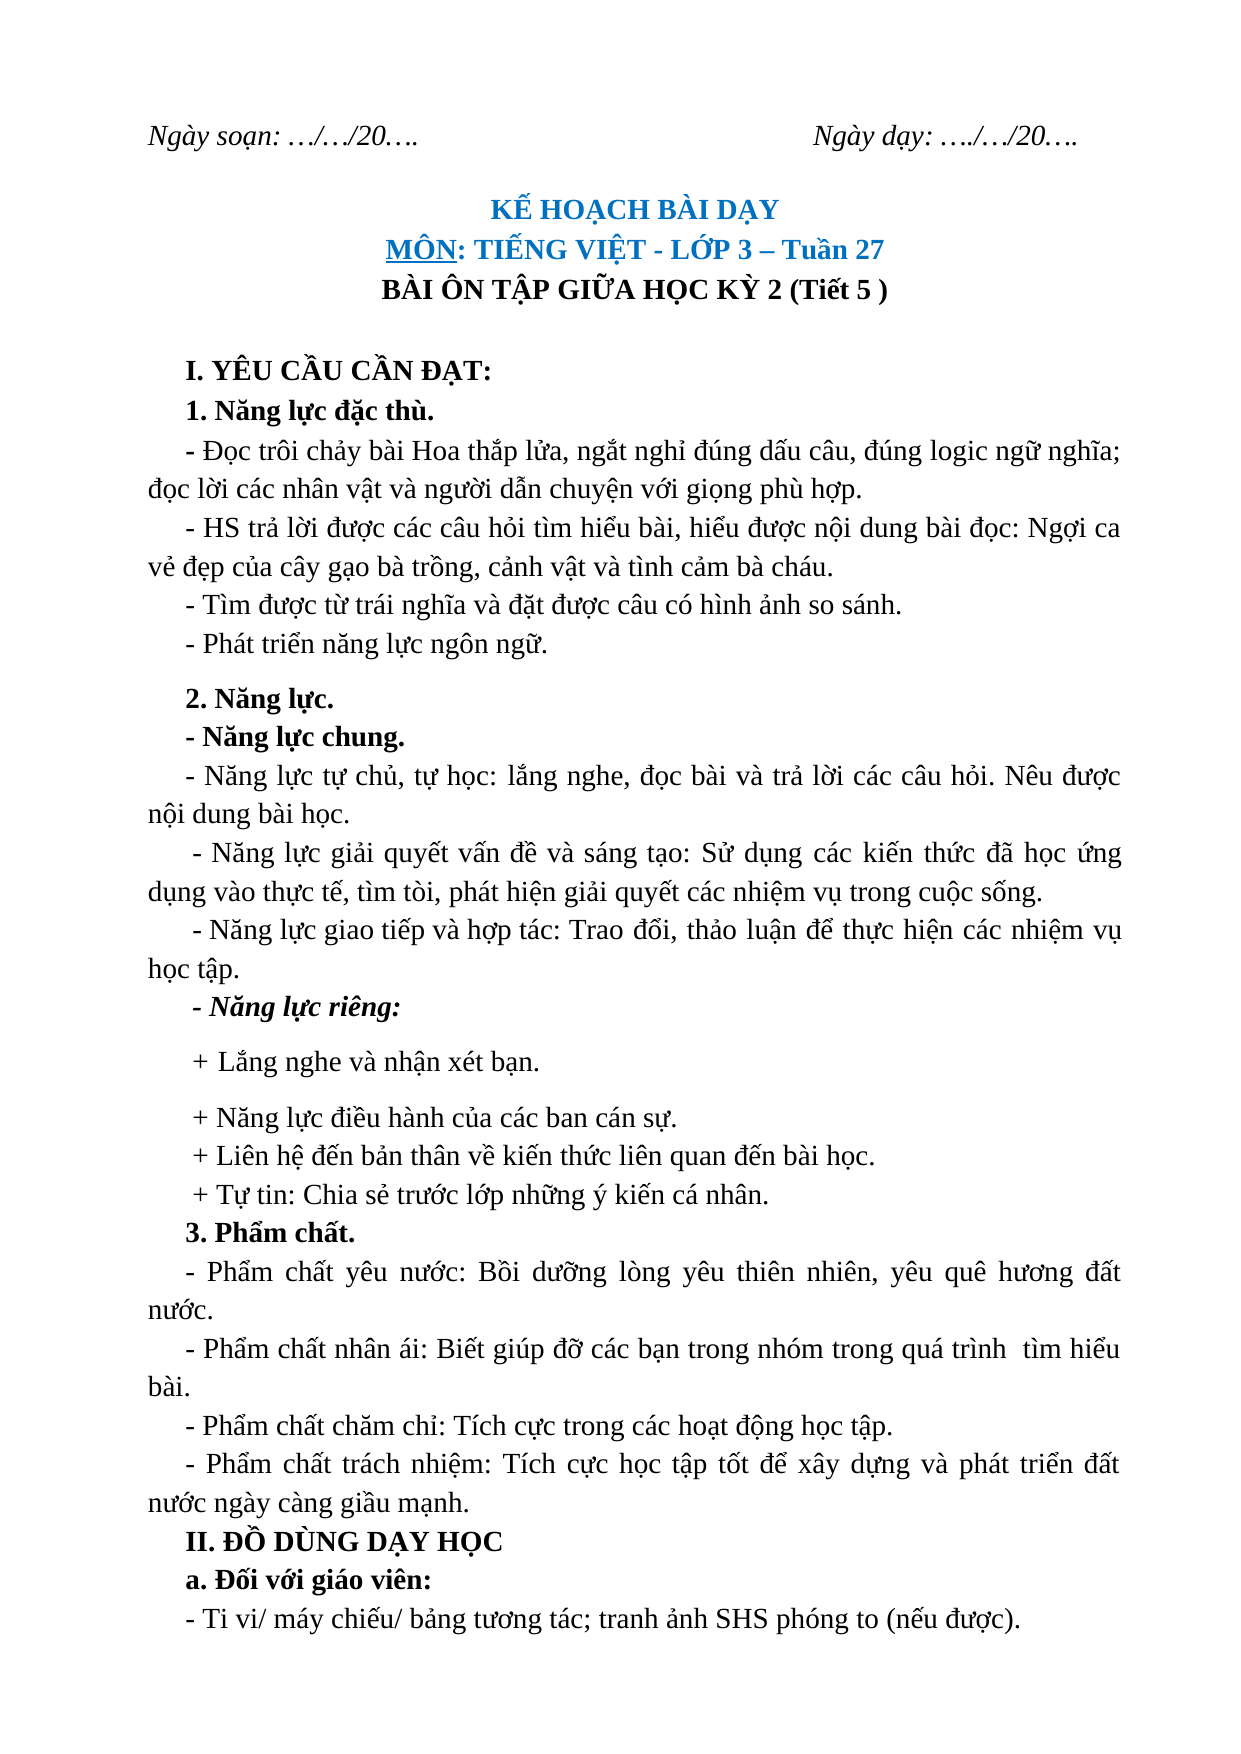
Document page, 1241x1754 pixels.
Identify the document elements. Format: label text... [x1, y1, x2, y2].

text 3. Phẩm chất. [148, 1215, 1122, 1249]
text - Năng lực chung. [148, 719, 1122, 753]
text - HS trả lời được các câu hỏi tìm hiểu bài, hiểu được nội dung bài đọc: Ngợi ca vẻ đẹp của cây gạo bà trồng, cảnh vật và tình cảm bà cháu. [148, 510, 1122, 582]
text + Liên hệ đến bản thân về kiến thức liên quan đến bài học. [192, 1138, 1122, 1172]
text I. YÊU CẦU CẦN ĐẠT: [148, 353, 1122, 386]
text a. Đối với giáo viên: [148, 1562, 1122, 1596]
text 2. Năng lực. [148, 681, 1122, 714]
text - Năng lực giải quyết vấn đề và sáng tạo: Sử dụng các kiến thức đã học ứng dụng vào thực tế, tìm tòi, phát hiện giải quyết các nhiệm vụ trong cuộc sống. [148, 835, 1122, 907]
text - Phẩm chất chăm chỉ: Tích cực trong các hoạt động học tập. [148, 1408, 1122, 1442]
text - Năng lực giao tiếp và hợp tác: Trao đổi, thảo luận để thực hiện các nhiệm vụ học tập. [148, 912, 1122, 984]
text - Tìm được từ trái nghĩa và đặt được câu có hình ảnh so sánh. [148, 587, 1122, 621]
text MÔN: TIẾNG VIỆT - LỚP 3 – Tuần 27 [148, 232, 1122, 266]
text - Đọc trôi chảy bài Hoa thắp lửa, ngắt nghỉ đúng dấu câu, đúng logic ngữ nghĩa; đọc lời các nhân vật và người dẫn chuyện với giọng phù hợp. [148, 433, 1122, 505]
text + Lắng nghe và nhận xét bạn. [192, 1044, 1122, 1078]
text - Năng lực tự chủ, tự học: lắng nghe, đọc bài và trả lời các câu hỏi. Nêu được nội dung bài học. [148, 758, 1122, 830]
text BÀI ÔN TẬP GIỮA HỌC KỲ 2 (Tiết 5 ) [148, 272, 1122, 306]
text + Tự tin: Chia sẻ trước lớp những ý kiến cá nhân. [192, 1177, 1122, 1210]
text - Phát triển năng lực ngôn ngữ. [148, 626, 1122, 659]
text 1. Năng lực đặc thù. [148, 393, 1122, 426]
text - Phẩm chất nhân ái: Biết giúp đỡ các bạn trong nhóm trong quá trình tìm hiểu bài. [148, 1331, 1122, 1403]
text - Phẩm chất yêu nước: Bồi dưỡng lòng yêu thiên nhiên, yêu quê hương đất nước. [148, 1254, 1122, 1326]
text - Phẩm chất trách nhiệm: Tích cực học tập tốt để xây dựng và phát triển đất nước ngày càng giầu mạnh. [148, 1447, 1122, 1519]
text - Năng lực riêng: [192, 989, 1122, 1023]
text - Ti vi/ máy chiếu/ bảng tương tác; tranh ảnh SHS phóng to (nếu được). [148, 1601, 1122, 1634]
text II. ĐỒ DÙNG DẠY HỌC [148, 1524, 1122, 1557]
text KẾ HOẠCH BÀI DẠY [148, 152, 1122, 225]
text Ngày soạn: …/…/20…. Ngày dạy: …./…/20…. [148, 118, 1122, 152]
text + Năng lực điều hành của các ban cán sự. [192, 1100, 1122, 1133]
